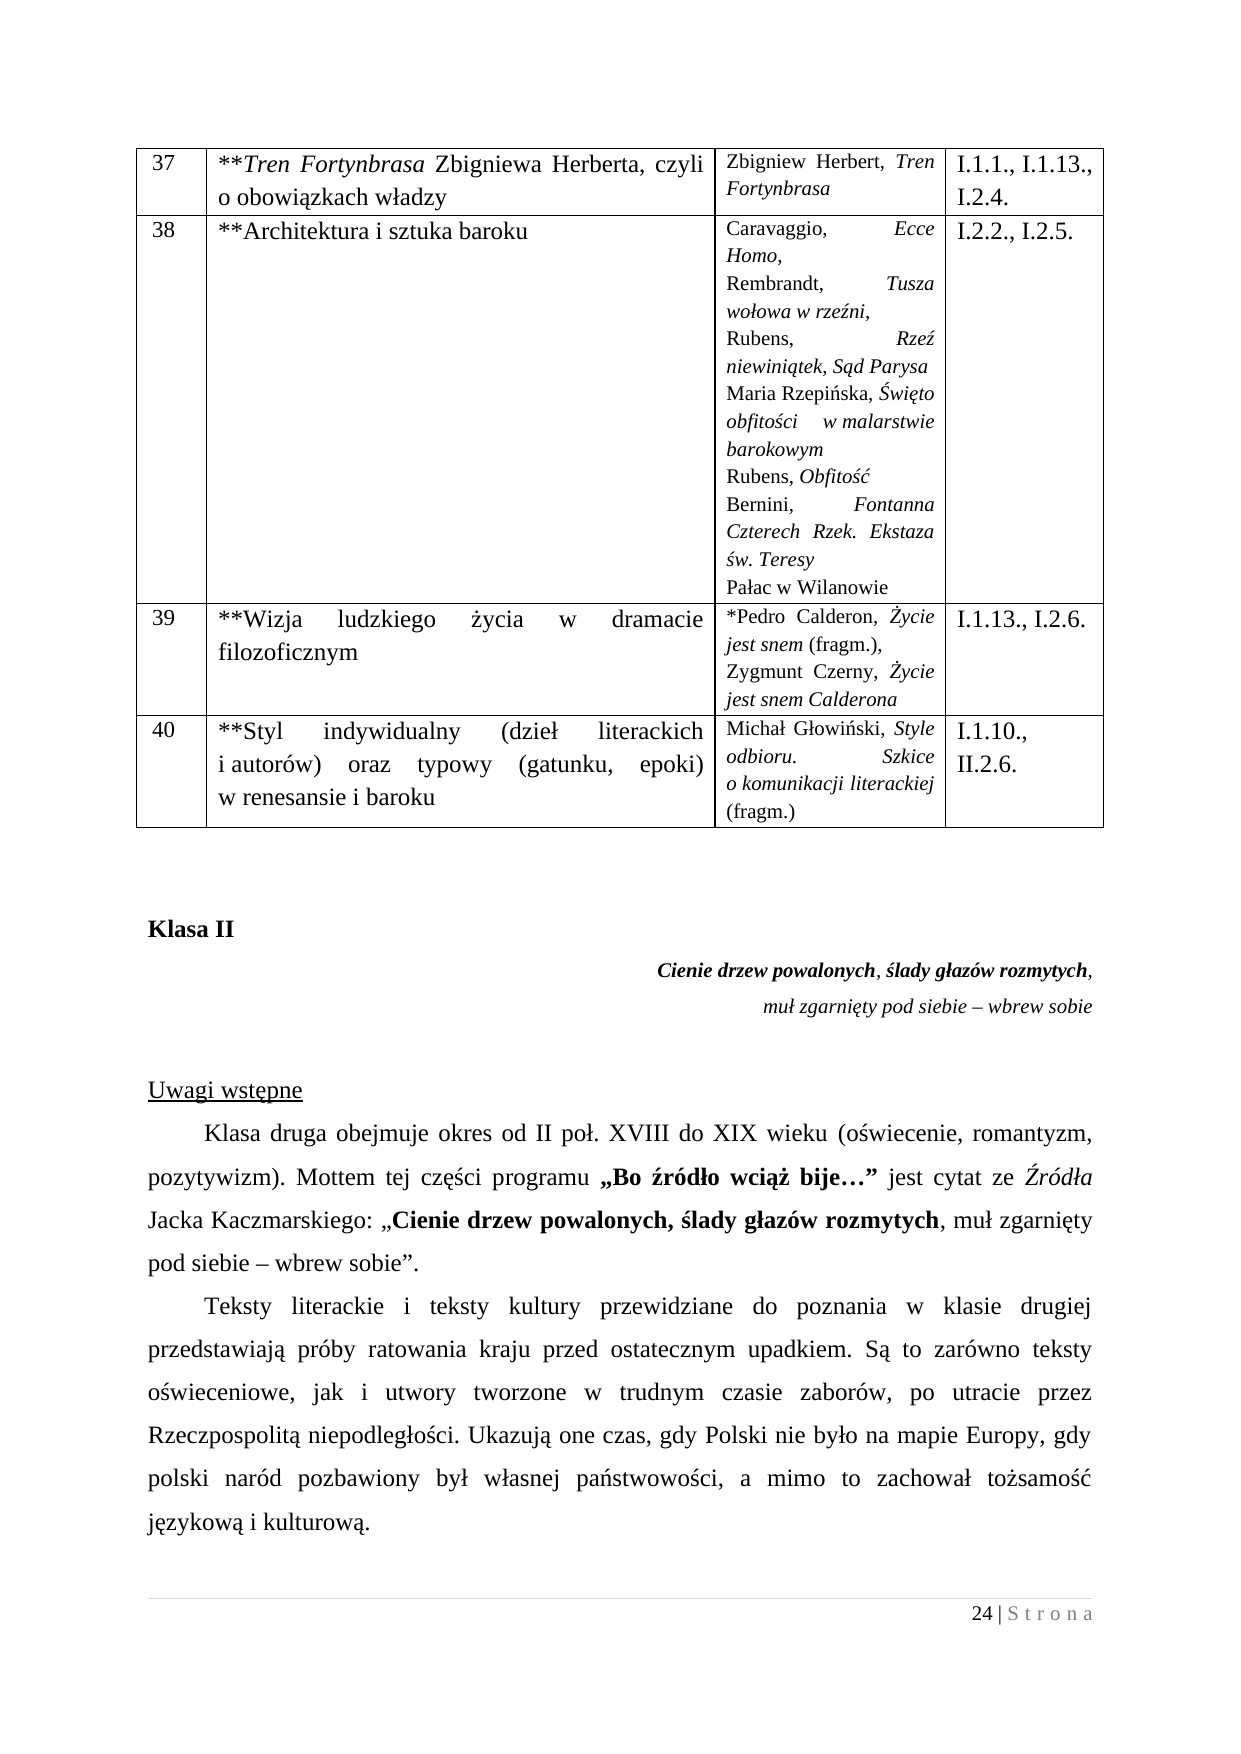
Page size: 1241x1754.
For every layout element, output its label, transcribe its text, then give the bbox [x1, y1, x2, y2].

text Klasa druga obejmuje okres od II poł. XVIII do XIX wieku (oświecenie, romantyzm, pozytywizm). Mottem tej części programu „Bo źródło wciąż bije…” jest cytat ze Źródła Jacka Kaczmarskiego: „Cienie drzew powalonych, ślady głazów rozmytych, muł zgarnięty pod siebie – wbrew sobie”. [148, 1118, 1093, 1277]
table_cell I.1.10., II.2.6. [946, 716, 1103, 827]
table_cell **Styl indywidualny (dzieł literackich i autorów) oraz typowy (gatunku, epoki) w renesansie i baroku [207, 716, 714, 827]
table_cell **Architektura i sztuka baroku [207, 216, 714, 603]
table_cell I.2.2., I.2.5. [946, 216, 1103, 603]
text muł zgarnięty pod siebie – wbrew sobie [148, 994, 1093, 1061]
text Klasa II [148, 914, 1093, 943]
table_cell [137, 716, 206, 827]
table_cell [137, 216, 206, 603]
table_cell **Wizja ludzkiego życia w dramacie filozoficznym [207, 604, 714, 715]
table_cell Caravaggio, Ecce Homo, Rembrandt, Tusza wołowa w rzeźni, Rubens, Rzeź niewiniątek, Sąd Parysa Maria Rzepińska, Święto obfitości w malarstwie barokowym Rubens, Obfitość Bernini, Fontanna Czterech Rzek. Ekstaza św. Teresy Pałac w Wilanowie [716, 216, 945, 603]
table_cell I.1.1., I.1.13., I.2.4. [946, 149, 1103, 215]
table_cell *Pedro Calderon, Życie jest snem (fragm.), Zygmunt Czerny, Życie jest snem Calderona [716, 604, 945, 715]
table_cell Michał Głowiński, Style odbioru. Szkice o komunikacji literackiej (fragm.) [716, 716, 945, 827]
text Cienie drzew powalonych, ślady głazów rozmytych, [148, 958, 1093, 982]
table_cell [137, 149, 206, 215]
table_cell I.1.13., I.2.6. [946, 604, 1103, 715]
table_cell Zbigniew Herbert, Tren Fortynbrasa [716, 149, 945, 215]
text Teksty literackie i teksty kultury przewidziane do poznania w klasie drugiej przedstawiają próby ratowania kraju przed ostatecznym upadkiem. Są to zarówno teksty oświeceniowe, jak i utwory tworzone w trudnym czasie zaborów, po utracie przez Rzeczpospolitą niepodległości. Ukazują one czas, gdy Polski nie było na mapie Europy, gdy polski naród pozbawiony był własnej państwowości, a mimo to zachował tożsamość językową i kulturową. [148, 1291, 1093, 1535]
table_cell **Tren Fortynbrasa Zbigniewa Herberta, czyli o obowiązkach władzy [207, 149, 714, 215]
text Uwagi wstępne [148, 1075, 1093, 1104]
table_cell [137, 604, 206, 715]
